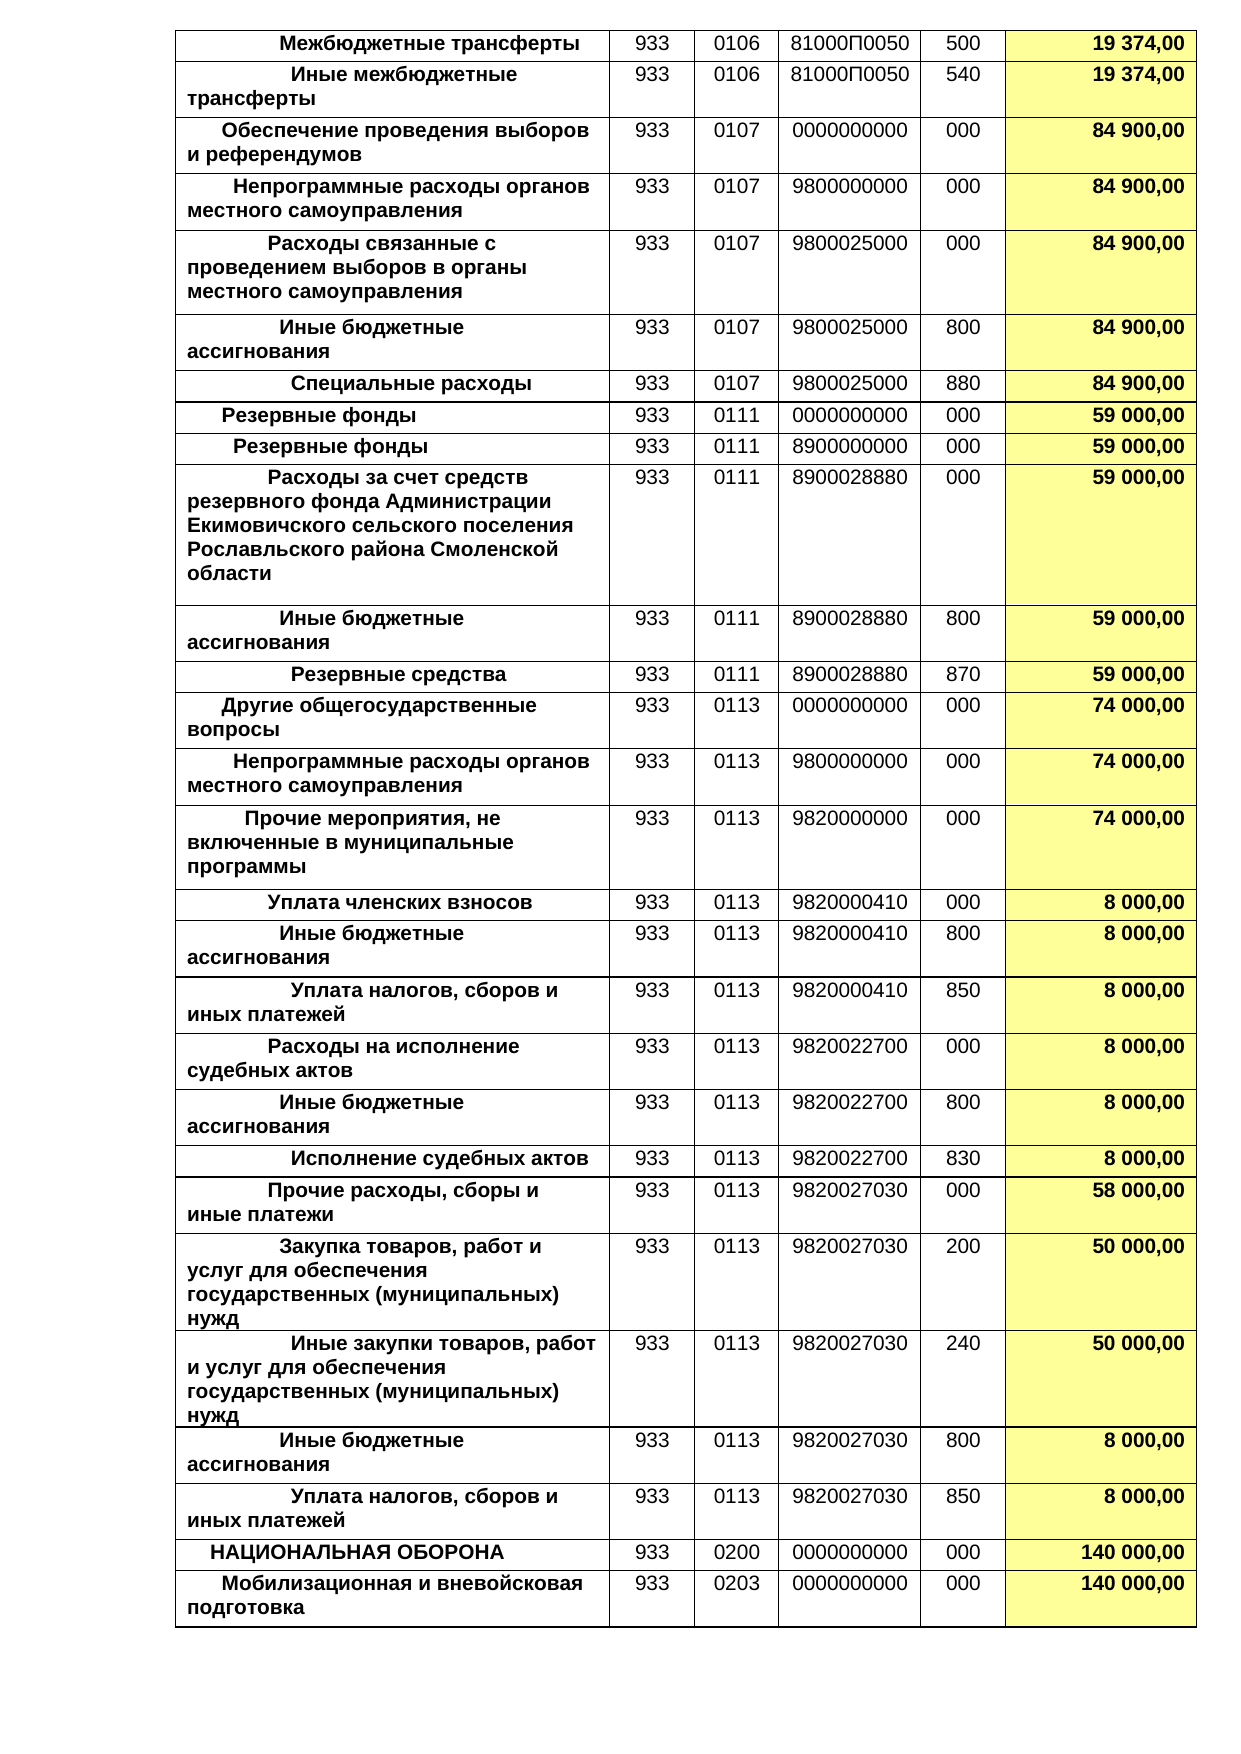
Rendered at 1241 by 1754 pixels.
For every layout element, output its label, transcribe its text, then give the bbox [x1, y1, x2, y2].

table_cell 0111 [695, 465, 778, 604]
table_cell 0111 [695, 662, 778, 692]
table_cell 9800025000 [779, 231, 920, 314]
table_cell 8900028880 [779, 662, 920, 692]
table_cell Иные бюджетные ассигнования [176, 921, 609, 976]
table_cell Прочие расходы, сборы и иные платежи [176, 1178, 609, 1233]
table_cell 0107 [695, 118, 778, 173]
table_cell 000 [921, 403, 1005, 433]
table_cell 74 000,00 [1006, 693, 1196, 748]
table_cell Мобилизационная и вневойсковая подготовка [176, 1571, 609, 1626]
table_cell 9820000410 [779, 921, 920, 976]
table_cell 59 000,00 [1006, 465, 1196, 604]
table_cell 933 [610, 806, 694, 889]
table_cell 000 [921, 1571, 1005, 1626]
table_cell 8 000,00 [1006, 1484, 1196, 1539]
table_cell 8900028880 [779, 465, 920, 604]
table_cell 19 374,00 [1006, 62, 1196, 117]
table_cell 0000000000 [779, 693, 920, 748]
table_cell Специальные расходы [176, 371, 609, 401]
table_cell 850 [921, 978, 1005, 1033]
table_cell Иные закупки товаров, работ и услуг для обеспечения государственных (муниципальных) нужд [176, 1331, 609, 1426]
table_cell 933 [610, 1331, 694, 1426]
table_cell 9820027030 [779, 1428, 920, 1483]
table_cell 9820027030 [779, 1331, 920, 1426]
table_cell Уплата налогов, сборов и иных платежей [176, 1484, 609, 1539]
table_cell 58 000,00 [1006, 1178, 1196, 1233]
table_cell 000 [921, 434, 1005, 464]
table_cell Иные бюджетные ассигнования [176, 606, 609, 661]
table_cell Расходы на исполнение судебных актов [176, 1034, 609, 1089]
table_cell 0113 [695, 1234, 778, 1329]
table_cell 933 [610, 434, 694, 464]
table_cell 240 [921, 1331, 1005, 1426]
table_cell 850 [921, 1484, 1005, 1539]
table_cell Иные бюджетные ассигнования [176, 1090, 609, 1145]
table_cell 933 [610, 231, 694, 314]
table_cell 933 [610, 606, 694, 661]
table_cell 9800000000 [779, 749, 920, 804]
table_cell 933 [610, 315, 694, 370]
table_cell 933 [610, 1484, 694, 1539]
table_cell Резервные средства [176, 662, 609, 692]
table_cell 0113 [695, 890, 778, 920]
table_cell 933 [610, 1034, 694, 1089]
table_cell 000 [921, 749, 1005, 804]
table_cell 9820027030 [779, 1234, 920, 1329]
table_cell 933 [610, 1146, 694, 1176]
table_cell 933 [610, 1571, 694, 1626]
table_cell 200 [921, 1234, 1005, 1329]
table_cell 933 [610, 118, 694, 173]
table_cell Другие общегосударственные вопросы [176, 693, 609, 748]
table_cell Непрограммные расходы органов местного самоуправления [176, 749, 609, 804]
table_cell 8 000,00 [1006, 921, 1196, 976]
table_cell 0000000000 [779, 118, 920, 173]
table_cell 000 [921, 693, 1005, 748]
table_cell 0107 [695, 315, 778, 370]
table_cell 880 [921, 371, 1005, 401]
table_cell 000 [921, 806, 1005, 889]
table_cell 50 000,00 [1006, 1331, 1196, 1426]
table_cell Резервные фонды [176, 434, 609, 464]
table_cell 9820022700 [779, 1034, 920, 1089]
table_cell 933 [610, 62, 694, 117]
table_cell 9820027030 [779, 1484, 920, 1539]
table_cell Обеспечение проведения выборов и референдумов [176, 118, 609, 173]
table_cell 8 000,00 [1006, 978, 1196, 1033]
table_cell 800 [921, 606, 1005, 661]
table_cell 140 000,00 [1006, 1540, 1196, 1570]
table_cell 000 [921, 174, 1005, 229]
table_cell 9800000000 [779, 174, 920, 229]
table_cell Иные межбюджетные трансферты [176, 62, 609, 117]
table_cell 0113 [695, 1331, 778, 1426]
table_cell Закупка товаров, работ и услуг для обеспечения государственных (муниципальных) нужд [176, 1234, 609, 1329]
table_cell 84 900,00 [1006, 174, 1196, 229]
table_cell 0107 [695, 231, 778, 314]
table_cell Уплата членских взносов [176, 890, 609, 920]
table_cell 0113 [695, 806, 778, 889]
table_cell 74 000,00 [1006, 749, 1196, 804]
table_cell 9820027030 [779, 1178, 920, 1233]
table_cell 84 900,00 [1006, 371, 1196, 401]
table_cell 933 [610, 465, 694, 604]
table_cell 0113 [695, 1428, 778, 1483]
table_cell 933 [610, 174, 694, 229]
table_cell 9820022700 [779, 1146, 920, 1176]
table_cell 000 [921, 231, 1005, 314]
table_cell 9820000410 [779, 890, 920, 920]
table_cell 800 [921, 921, 1005, 976]
table_cell 9820000410 [779, 978, 920, 1033]
table_cell 9800025000 [779, 371, 920, 401]
table_cell 0113 [695, 921, 778, 976]
table_cell 8 000,00 [1006, 1428, 1196, 1483]
table_cell НАЦИОНАЛЬНАЯ ОБОРОНА [176, 1540, 609, 1570]
table_cell Исполнение судебных актов [176, 1146, 609, 1176]
table_cell 8900000000 [779, 434, 920, 464]
table_cell Резервные фонды [176, 403, 609, 433]
table_cell 933 [610, 890, 694, 920]
table_cell Уплата налогов, сборов и иных платежей [176, 978, 609, 1033]
table_cell 0113 [695, 1484, 778, 1539]
table_cell 933 [610, 1234, 694, 1329]
table_cell 81000П0050 [779, 31, 920, 61]
table_cell 0113 [695, 1146, 778, 1176]
table_cell 933 [610, 1428, 694, 1483]
table_cell 59 000,00 [1006, 403, 1196, 433]
table_cell 0111 [695, 606, 778, 661]
table_cell 933 [610, 978, 694, 1033]
table_cell 0000000000 [779, 1540, 920, 1570]
table_cell 0111 [695, 403, 778, 433]
table_cell 000 [921, 1178, 1005, 1233]
table_cell 84 900,00 [1006, 118, 1196, 173]
table_cell 74 000,00 [1006, 806, 1196, 889]
table_cell 0107 [695, 174, 778, 229]
table_cell 9820022700 [779, 1090, 920, 1145]
table_cell 59 000,00 [1006, 434, 1196, 464]
table_cell 800 [921, 315, 1005, 370]
table_cell 800 [921, 1090, 1005, 1145]
table_cell Иные бюджетные ассигнования [176, 315, 609, 370]
table_cell 933 [610, 1090, 694, 1145]
table_cell 933 [610, 693, 694, 748]
table_cell 0113 [695, 749, 778, 804]
table_cell 0113 [695, 693, 778, 748]
table_cell 933 [610, 662, 694, 692]
table_cell 0111 [695, 434, 778, 464]
table_cell 500 [921, 31, 1005, 61]
table_cell 933 [610, 371, 694, 401]
table_cell 59 000,00 [1006, 662, 1196, 692]
table_cell 0106 [695, 62, 778, 117]
table_cell Расходы связанные с проведением выборов в органы местного самоуправления [176, 231, 609, 314]
table_cell 8 000,00 [1006, 1146, 1196, 1176]
table_cell Межбюджетные трансферты [176, 31, 609, 61]
table_cell 0200 [695, 1540, 778, 1570]
table_cell 8 000,00 [1006, 890, 1196, 920]
table_cell 540 [921, 62, 1005, 117]
table_cell 933 [610, 1540, 694, 1570]
table_cell 0106 [695, 31, 778, 61]
table_cell 8 000,00 [1006, 1034, 1196, 1089]
table_cell 830 [921, 1146, 1005, 1176]
table_cell 140 000,00 [1006, 1571, 1196, 1626]
table_cell Расходы за счет средств резервного фонда Администрации Екимовичского сельского поселения Рославльского района Смоленской области [176, 465, 609, 604]
table_cell 59 000,00 [1006, 606, 1196, 661]
table_cell Иные бюджетные ассигнования [176, 1428, 609, 1483]
table_cell 0203 [695, 1571, 778, 1626]
table_cell 84 900,00 [1006, 231, 1196, 314]
table_cell 000 [921, 890, 1005, 920]
table_cell 9800025000 [779, 315, 920, 370]
table_cell 0113 [695, 978, 778, 1033]
table_cell 000 [921, 465, 1005, 604]
table_cell 0000000000 [779, 403, 920, 433]
table_cell 0113 [695, 1178, 778, 1233]
table_cell 0113 [695, 1090, 778, 1145]
table_cell 933 [610, 31, 694, 61]
table_cell 000 [921, 1540, 1005, 1570]
table_cell 84 900,00 [1006, 315, 1196, 370]
table_cell 000 [921, 118, 1005, 173]
table_cell 8 000,00 [1006, 1090, 1196, 1145]
table_cell 81000П0050 [779, 62, 920, 117]
table_cell 8900028880 [779, 606, 920, 661]
table_cell 000 [921, 1034, 1005, 1089]
table_cell 0000000000 [779, 1571, 920, 1626]
table_cell 933 [610, 749, 694, 804]
table_cell 0107 [695, 371, 778, 401]
table_cell 933 [610, 403, 694, 433]
table_cell 870 [921, 662, 1005, 692]
table_cell 933 [610, 1178, 694, 1233]
table_cell 933 [610, 921, 694, 976]
table_cell 9820000000 [779, 806, 920, 889]
table_cell Непрограммные расходы органов местного самоуправления [176, 174, 609, 229]
table_cell 0113 [695, 1034, 778, 1089]
table_cell 50 000,00 [1006, 1234, 1196, 1329]
table_cell Прочие мероприятия, не включенные в муниципальные программы [176, 806, 609, 889]
table_cell 800 [921, 1428, 1005, 1483]
table_cell 19 374,00 [1006, 31, 1196, 61]
